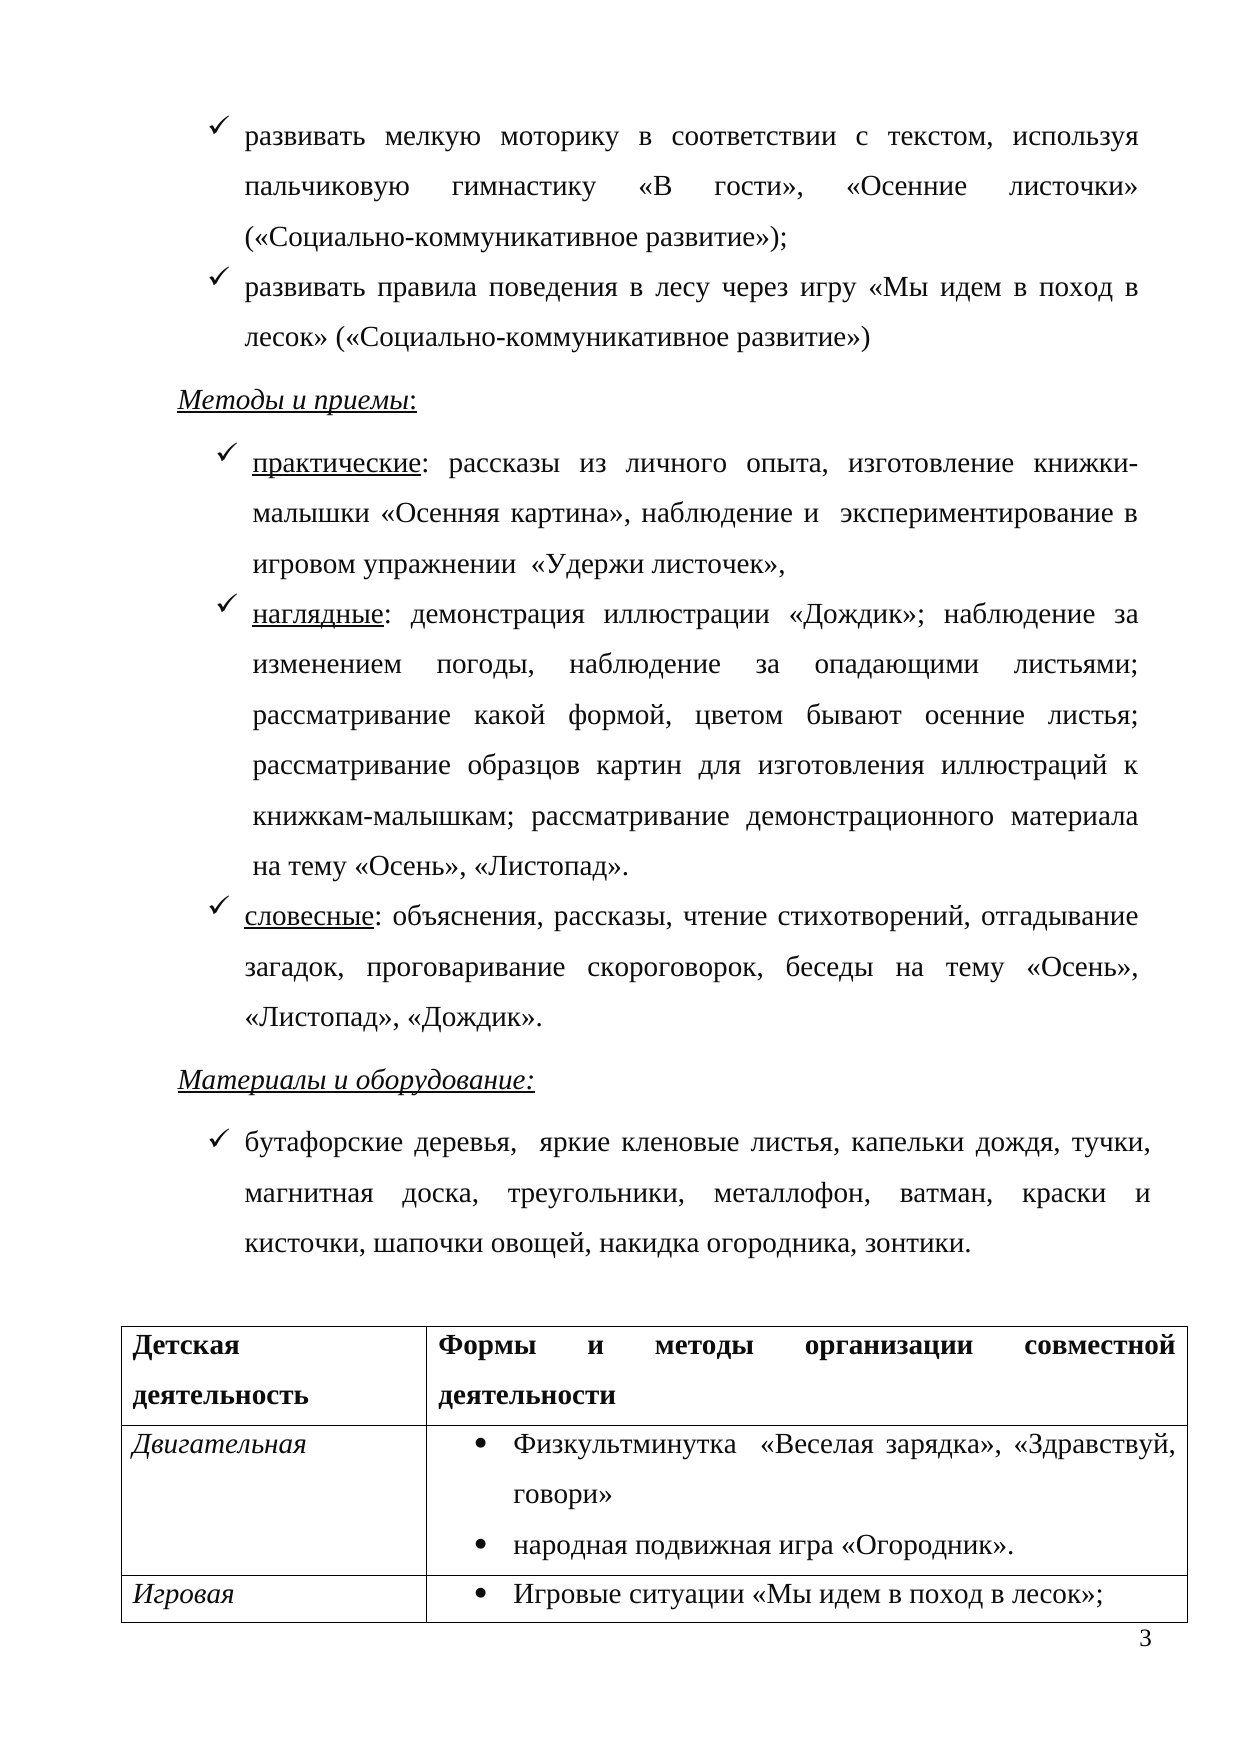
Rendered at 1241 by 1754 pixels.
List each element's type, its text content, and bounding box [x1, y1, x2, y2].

list наглядные: демонстрация иллюстрации «Дождик»; наблюдение за изменением погоды, наблюдение за опадающими листьями; рассматривание какой формой, цветом бывают осенние листья; рассматривание образцов картин для изготовления иллюстраций к книжкам-малышкам; рассматривание демонстрационного материала на тему «Осень», «Листопад». [215, 596, 1139, 881]
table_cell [427, 1576, 1187, 1622]
table_cell Двигательная [122, 1426, 426, 1575]
list практические: рассказы из личного опыта, изготовление книжки-малышки «Осенняя картина», наблюдение и экспериментирование в игровом упражнении «Удержи листочек», [215, 445, 1139, 579]
list словесные: объяснения, рассказы, чтение стихотворений, отгадывание загадок, проговаривание скороговорок, беседы на тему «Осень», «Листопад», «Дождик». [207, 898, 1139, 1032]
table_header Формы и методы организации совместной деятельности [427, 1327, 1187, 1425]
table_cell Игровая [122, 1576, 426, 1622]
table_cell Физкультминутка «Веселая зарядка», «Здравствуй, говори» народная подвижная игра «Огородник». [427, 1426, 1187, 1575]
table_header Детская деятельность [122, 1327, 426, 1425]
text Методы и приемы: [177, 382, 1152, 416]
list развивать правила поведения в лесу через игру «Мы идем в поход в лесок» («Социально-коммуникативное развитие») [207, 269, 1139, 353]
list развивать мелкую моторику в соответствии с текстом, используя пальчиковую гимнастику «В гости», «Осенние листочки» («Социально-коммуникативное развитие»); [207, 118, 1139, 252]
text Материалы и оборудование: [177, 1062, 1139, 1095]
list бутафорские деревья, яркие кленовые листья, капельки дождя, тучки, магнитная доска, треугольники, металлофон, ватман, краски и кисточки, шапочки овощей, накидка огородника, зонтики. [207, 1124, 1152, 1259]
